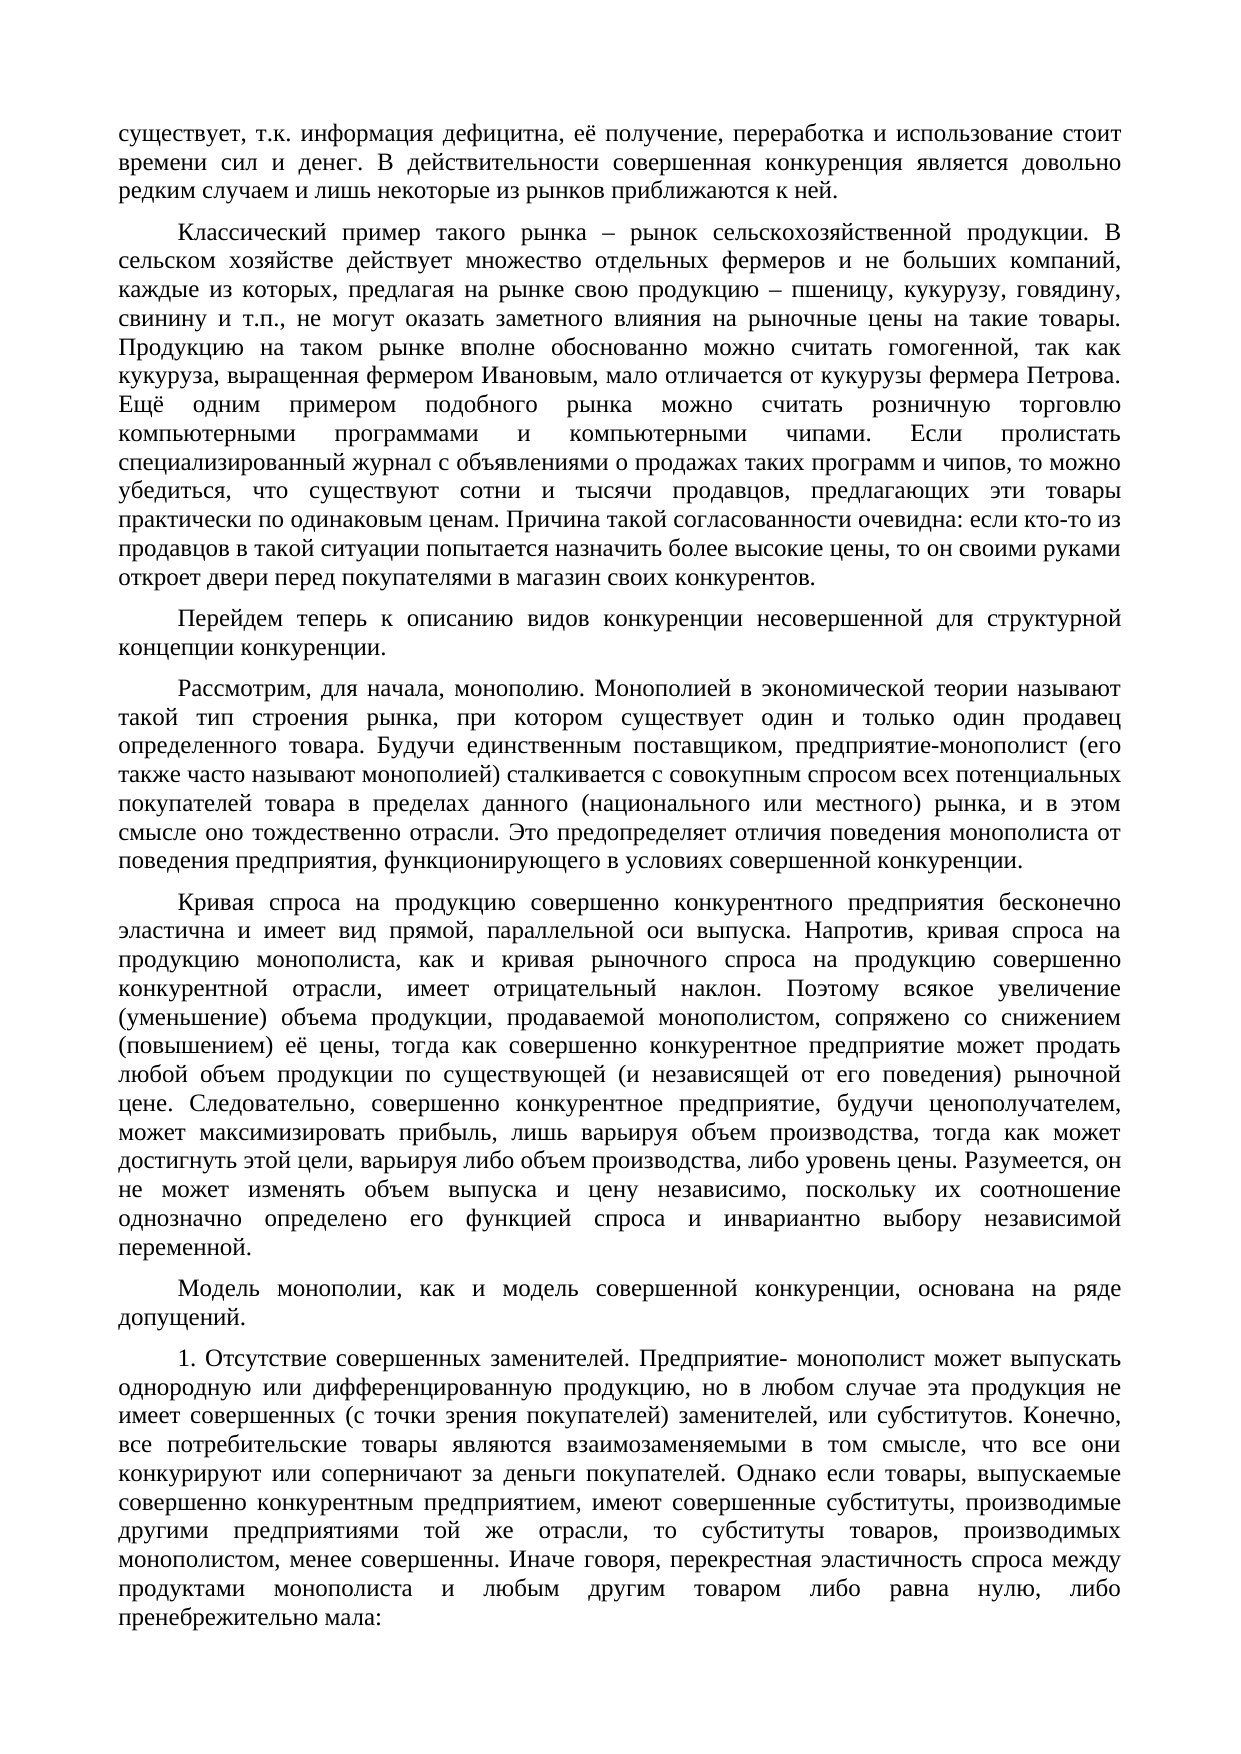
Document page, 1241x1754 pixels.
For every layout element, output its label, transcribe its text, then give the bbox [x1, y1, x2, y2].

text Кривая спроса на продукцию совершенно конкурентного предприятия бесконечно эластична и имеет вид прямой, параллельной оси выпуска. Напротив, кривая спроса на продукцию монополиста, как и кривая рыночного спроса на продукцию совершенно конкурентной отрасли, имеет отрицательный наклон. Поэтому всякое увеличение (уменьшение) объема продукции, продаваемой монополистом, сопряжено со снижением (повышением) её цены, тогда как совершенно конкурентное предприятие может продать любой объем продукции по существующей (и независящей от его поведения) рыночной цене. Следовательно, совершенно конкурентное предприятие, будучи ценополучателем, может максимизировать прибыль, лишь варьируя объем производства, тогда как может достигнуть этой цели, варьируя либо объем производства, либо уровень цены. Разумеется, он не может изменять объем выпуска и цену независимо, поскольку их соотношение однозначно определено его функцией спроса и инвариантно выбору независимой переменной. [118, 887, 1122, 1261]
text 1. Отсутствие совершенных заменителей. Предприятие- монополист может выпускать однородную или дифференцированную продукцию, но в любом случае эта продукция не имеет совершенных (с точки зрения покупателей) заменителей, или субститутов. Конечно, все потребительские товары являются взаимозаменяемыми в том смысле, что все они конкурируют или соперничают за деньги покупателей. Однако если товары, выпускаемые совершенно конкурентным предприятием, имеют совершенные субституты, производимые другими предприятиями той же отрасли, то субституты товаров, производимых монополистом, менее совершенны. Иначе говоря, перекрестная эластичность спроса между продуктами монополиста и любым другим товаром либо равна нулю, либо пренебрежительно мала: [118, 1343, 1122, 1631]
text Рассмотрим, для начала, монополию. Монополией в экономической теории называют такой тип строения рынка, при котором существует один и только один продавец определенного товара. Будучи единственным поставщиком, предприятие-монополист (его также часто называют монополией) сталкивается с совокупным спросом всех потенциальных покупателей товара в пределах данного (национального или местного) рынка, и в этом смысле оно тождественно отрасли. Это предопределяет отличия поведения монополиста от поведения предприятия, функционирующего в условиях совершенной конкуренции. [118, 673, 1122, 874]
text Модель монополии, как и модель совершенной конкуренции, основана на ряде допущений. [118, 1273, 1122, 1331]
text Перейдем теперь к описанию видов конкуренции несовершенной для структурной концепции конкуренции. [118, 603, 1122, 661]
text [118, 118, 1122, 204]
text Классический пример такого рынка – рынок сельскохозяйственной продукции. В сельском хозяйстве действует множество отдельных фермеров и не больших компаний, каждые из которых, предлагая на рынке свою продукцию – пшеницу, кукурузу, говядину, свинину и т.п., не могут оказать заметного влияния на рыночные цены на такие товары. Продукцию на таком рынке вполне обоснованно можно считать гомогенной, так как кукуруза, выращенная фермером Ивановым, мало отличается от кукурузы фермера Петрова. Ещё одним примером подобного рынка можно считать розничную торговлю компьютерными программами и компьютерными чипами. Если пролистать специализированный журнал с объявлениями о продажах таких программ и чипов, то можно убедиться, что существуют сотни и тысячи продавцов, предлагающих эти товары практически по одинаковым ценам. Причина такой согласованности очевидна: если кто-то из продавцов в такой ситуации попытается назначить более высокие цены, то он своими руками откроет двери перед покупателями в магазин своих конкурентов. [118, 217, 1122, 591]
